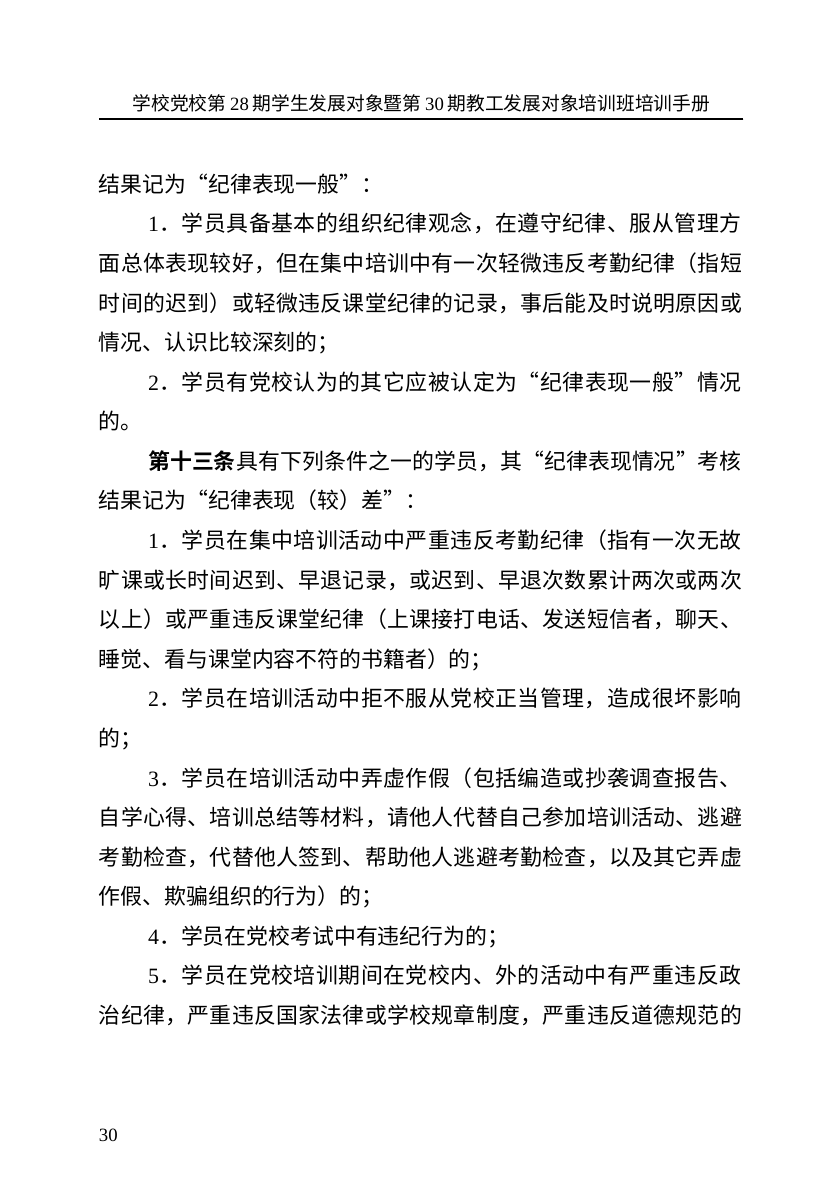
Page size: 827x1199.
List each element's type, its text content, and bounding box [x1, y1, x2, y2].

text 1．学员具备基本的组织纪律观念，在遵守纪律、服从管理方面总体表现较好，但在集中培训中有一次轻微违反考勤纪律（指短时间的迟到）或轻微违反课堂纪律的记录，事后能及时说明原因或情况、认识比较深刻的； [99, 200, 743, 358]
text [99, 952, 743, 1031]
text 第十三条具有下列条件之一的学员，其“纪律表现情况”考核结果记为“纪律表现（较）差”： [99, 438, 743, 517]
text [99, 161, 743, 200]
text 3．学员在培训活动中弄虚作假（包括编造或抄袭调查报告、自学心得、培训总结等材料，请他人代替自己参加培训活动、逃避考勤检查，代替他人签到、帮助他人逃避考勤检查，以及其它弄虚作假、欺骗组织的行为）的； [99, 754, 743, 913]
text 4．学员在党校考试中有违纪行为的； [99, 913, 743, 952]
text 2．学员有党校认为的其它应被认定为“纪律表现一般”情况的。 [99, 358, 743, 438]
text 2．学员在培训活动中拒不服从党校正当管理，造成很坏影响的； [99, 675, 743, 754]
text 1．学员在集中培训活动中严重违反考勤纪律（指有一次无故旷课或长时间迟到、早退记录，或迟到、早退次数累计两次或两次以上）或严重违反课堂纪律（上课接打电话、发送短信者，聊天、睡觉、看与课堂内容不符的书籍者）的； [99, 517, 743, 675]
